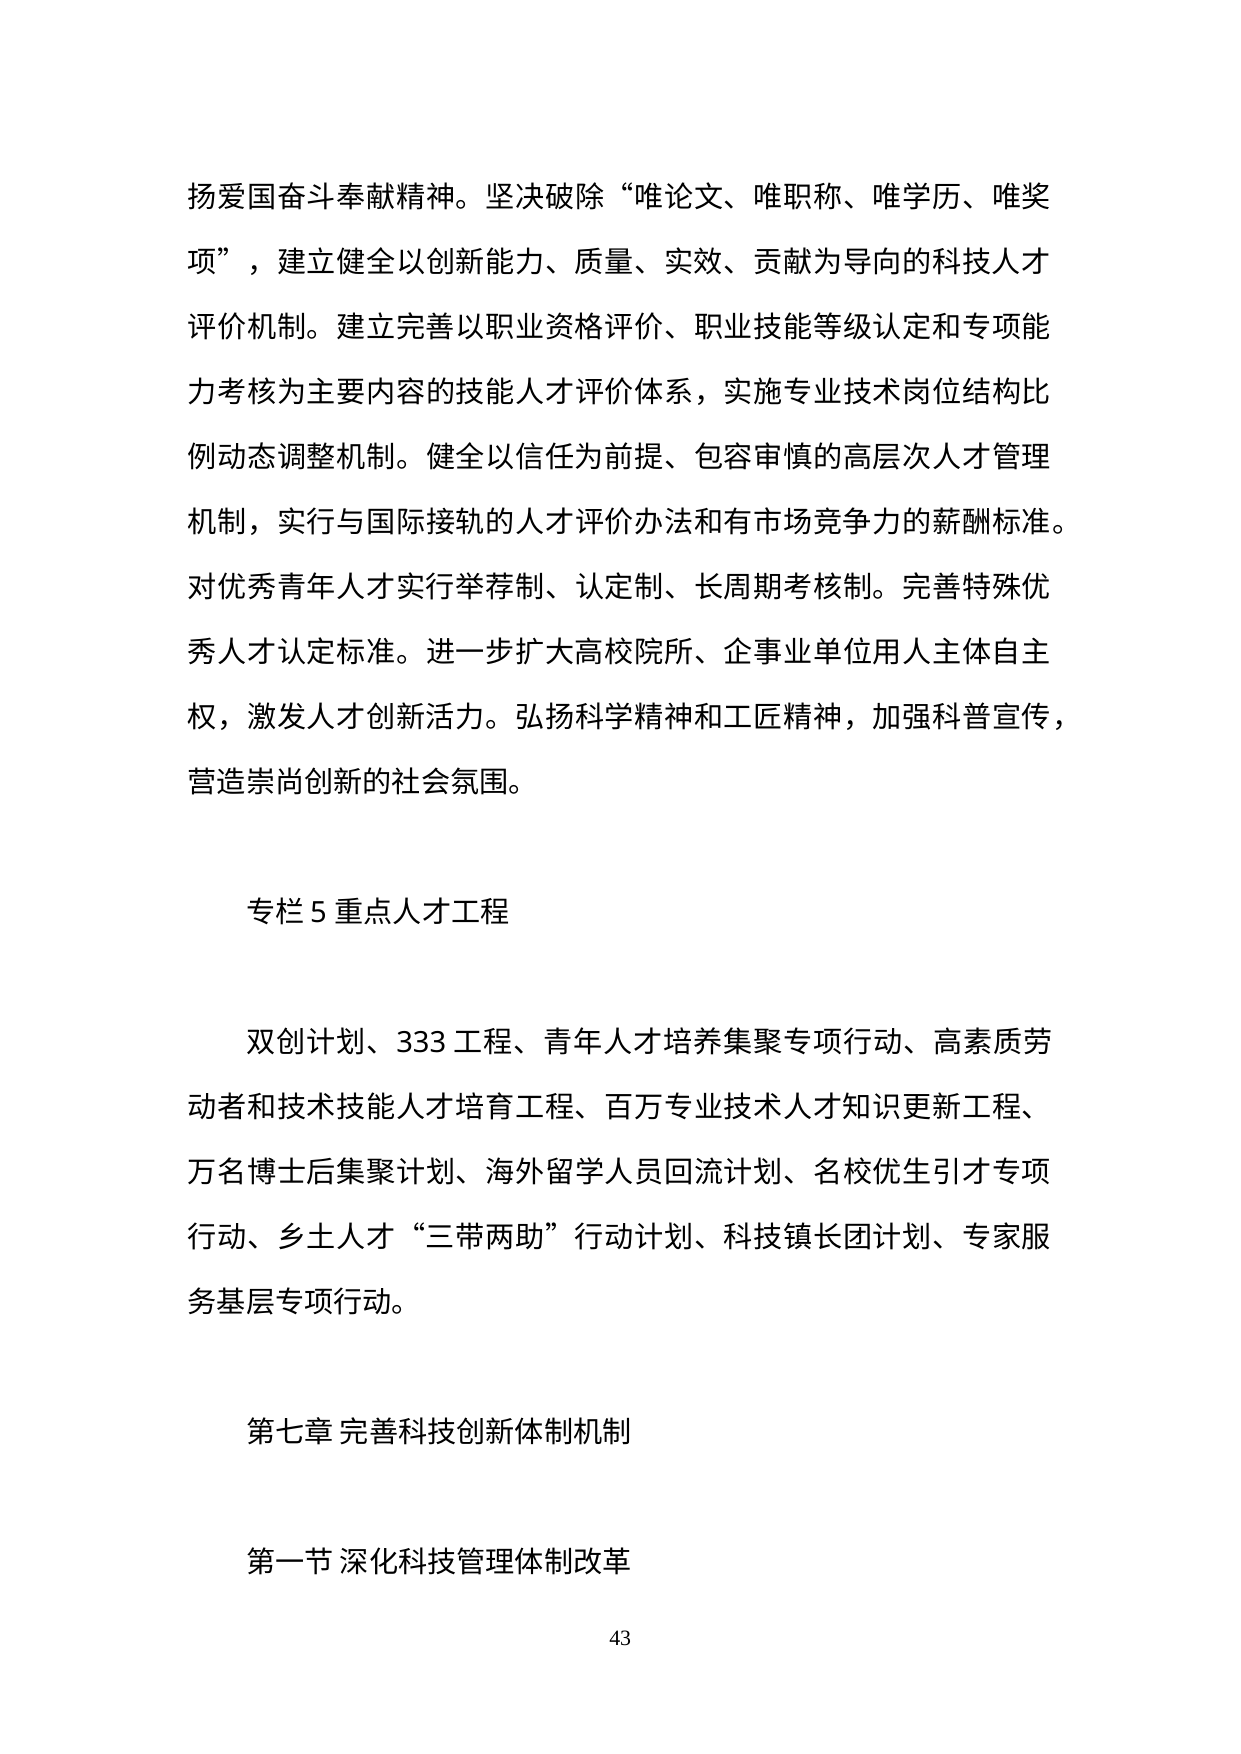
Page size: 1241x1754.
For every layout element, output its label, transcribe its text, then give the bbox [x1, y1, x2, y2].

text 第一节 深化科技管理体制改革 [187, 1527, 1053, 1592]
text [187, 162, 1053, 812]
text 专栏5 重点人才工程 [187, 877, 1053, 942]
text 第七章 完善科技创新体制机制 [187, 1397, 1053, 1462]
text 双创计划、333工程、青年人才培养集聚专项行动、高素质劳动者和技术技能人才培育工程、百万专业技术人才知识更新工程、万名博士后集聚计划、海外留学人员回流计划、名校优生引才专项行动、乡土人才“三带两助”行动计划、科技镇长团计划、专家服务基层专项行动。 [187, 1007, 1053, 1332]
